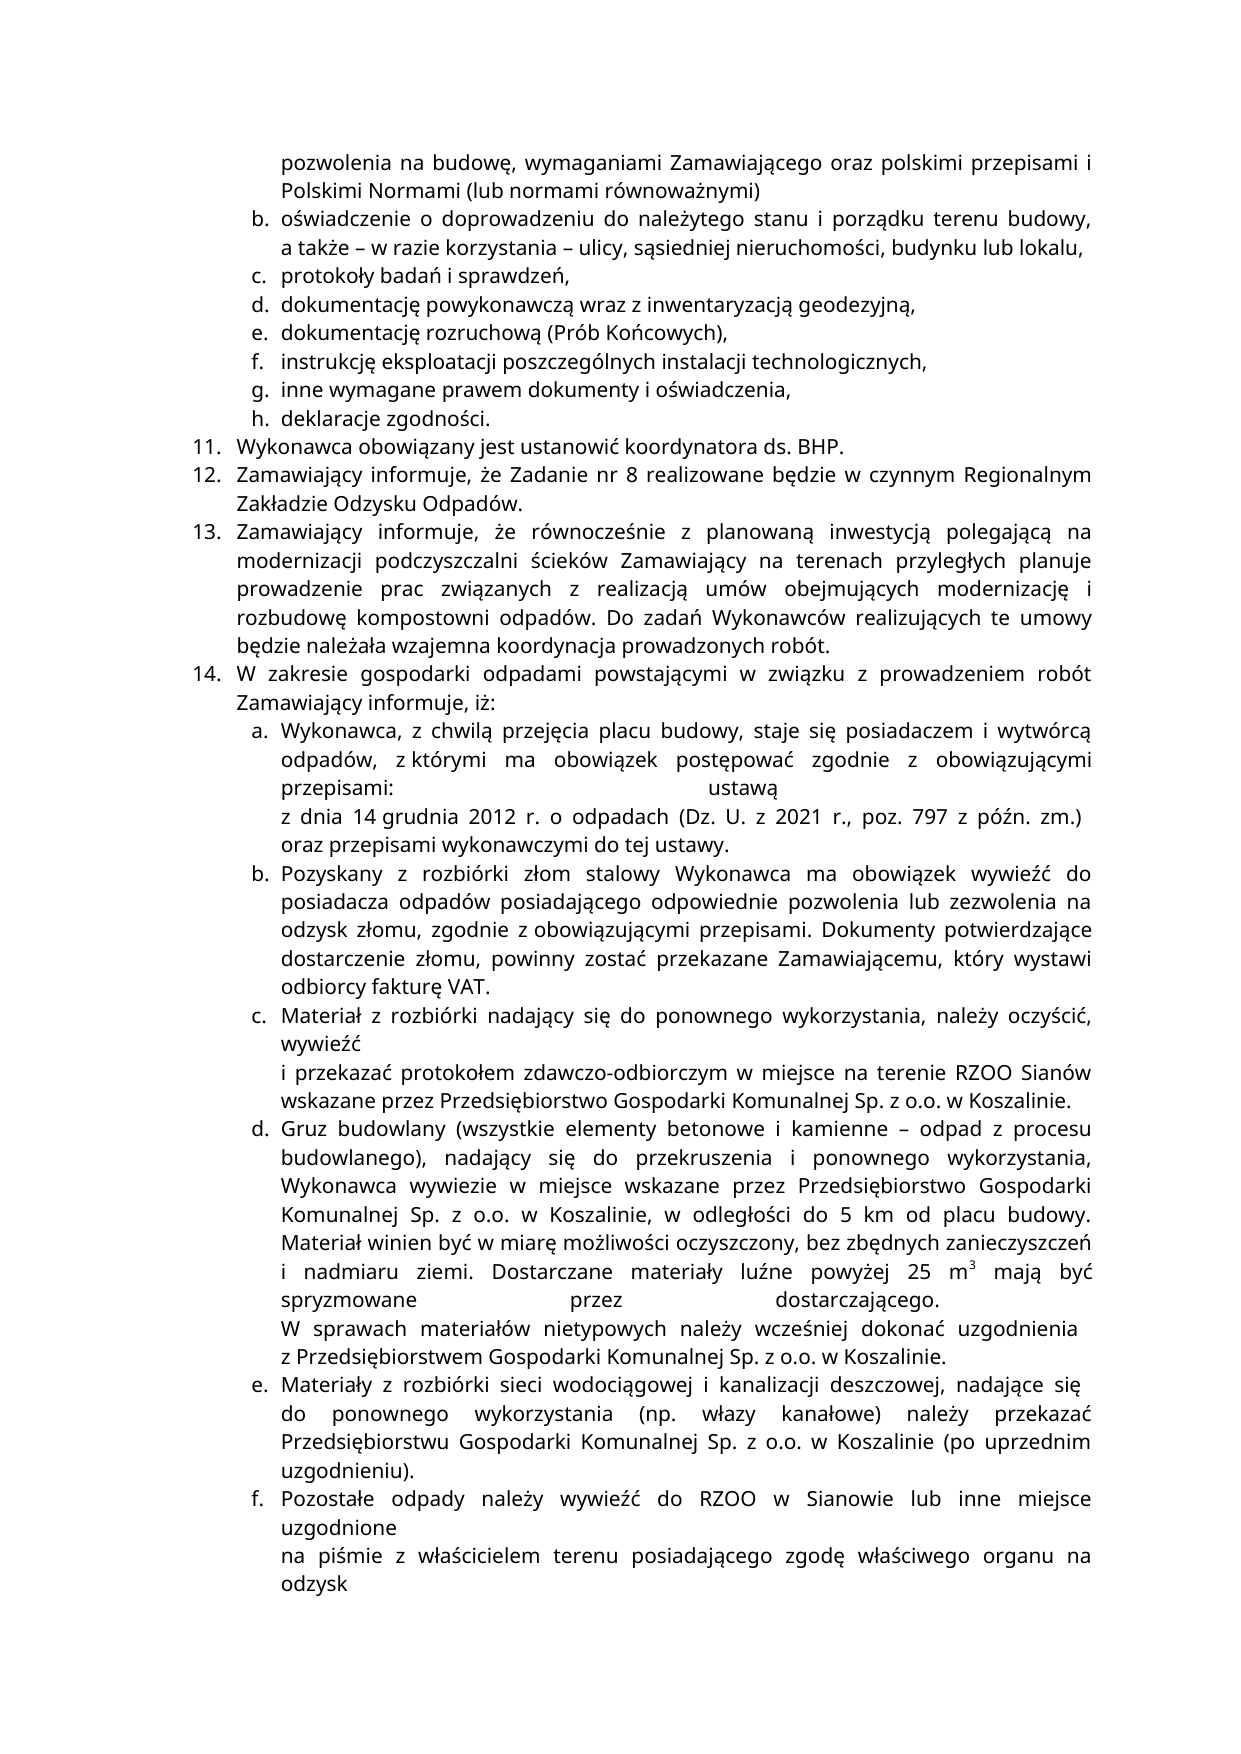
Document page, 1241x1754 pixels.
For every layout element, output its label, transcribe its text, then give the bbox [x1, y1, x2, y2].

list protokoły badań i sprawdzeń, [251, 261, 1092, 290]
list dokumentację powykonawczą wraz z inwentaryzacją geodezyjną, [251, 290, 1092, 318]
list W zakresie gospodarki odpadami powstającymi w związku z prowadzeniem robót Zamawiający informuje, iż: [192, 659, 1092, 716]
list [251, 148, 1092, 204]
list oświadczenie o doprowadzeniu do należytego stanu i porządku terenu budowy, a także – w razie korzystania – ulicy, sąsiedniej nieruchomości, budynku lub lokalu, [251, 204, 1092, 261]
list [251, 1484, 1092, 1598]
list Wykonawca, z chwilą przejęcia placu budowy, staje się posiadaczem i wytwórcą odpadów, z którymi ma obowiązek postępować zgodnie z obowiązującymi przepisami: ustawą z dnia 14 grudnia 2012 r. o odpadach (Dz. U. z 2021 r., poz. 797 z późn. zm.) oraz przepisami wykonawczymi do tej ustawy. [251, 716, 1092, 859]
list Zamawiający informuje, że równocześnie z planowaną inwestycją polegającą na modernizacji podczyszczalni ścieków Zamawiający na terenach przyległych planuje prowadzenie prac związanych z realizacją umów obejmujących modernizację i rozbudowę kompostowni odpadów. Do zadań Wykonawców realizujących te umowy będzie należała wzajemna koordynacja prowadzonych robót. [192, 517, 1092, 659]
list Materiał z rozbiórki nadający się do ponownego wykorzystania, należy oczyścić, wywieźć i przekazać protokołem zdawczo-odbiorczym w miejsce na terenie RZOO Sianów wskazane przez Przedsiębiorstwo Gospodarki Komunalnej Sp. z o.o. w Koszalinie. [251, 1001, 1092, 1114]
list Zamawiający informuje, że Zadanie nr 8 realizowane będzie w czynnym Regionalnym Zakładzie Odzysku Odpadów. [192, 461, 1092, 517]
list Wykonawca obowiązany jest ustanowić koordynatora ds. BHP. [192, 432, 1092, 461]
list inne wymagane prawem dokumenty i oświadczenia, [251, 375, 1092, 404]
list deklaracje zgodności. [251, 404, 1092, 432]
list Pozyskany z rozbiórki złom stalowy Wykonawca ma obowiązek wywieźć do posiadacza odpadów posiadającego odpowiednie pozwolenia lub zezwolenia na odzysk złomu, zgodnie z obowiązującymi przepisami. Dokumenty potwierdzające dostarczenie złomu, powinny zostać przekazane Zamawiającemu, który wystawi odbiorcy fakturę VAT. [251, 859, 1092, 1001]
list Materiały z rozbiórki sieci wodociągowej i kanalizacji deszczowej, nadające się do ponownego wykorzystania (np. włazy kanałowe) należy przekazać Przedsiębiorstwu Gospodarki Komunalnej Sp. z o.o. w Koszalinie (po uprzednim uzgodnieniu). [251, 1371, 1092, 1484]
list Gruz budowlany (wszystkie elementy betonowe i kamienne – odpad z procesu budowlanego), nadający się do przekruszenia i ponownego wykorzystania, Wykonawca wywiezie w miejsce wskazane przez Przedsiębiorstwo Gospodarki Komunalnej Sp. z o.o. w Koszalinie, w odległości do 5 km od placu budowy. Materiał winien być w miarę możliwości oczyszczony, bez zbędnych zanieczyszczeń i nadmiaru ziemi. Dostarczane materiały luźne powyżej 25 m3 mają być spryzmowane przez dostarczającego. W sprawach materiałów nietypowych należy wcześniej dokonać uzgodnienia z Przedsiębiorstwem Gospodarki Komunalnej Sp. z o.o. w Koszalinie. [251, 1114, 1092, 1371]
list dokumentację rozruchową (Prób Końcowych), [251, 318, 1092, 347]
list instrukcję eksploatacji poszczególnych instalacji technologicznych, [251, 347, 1092, 375]
